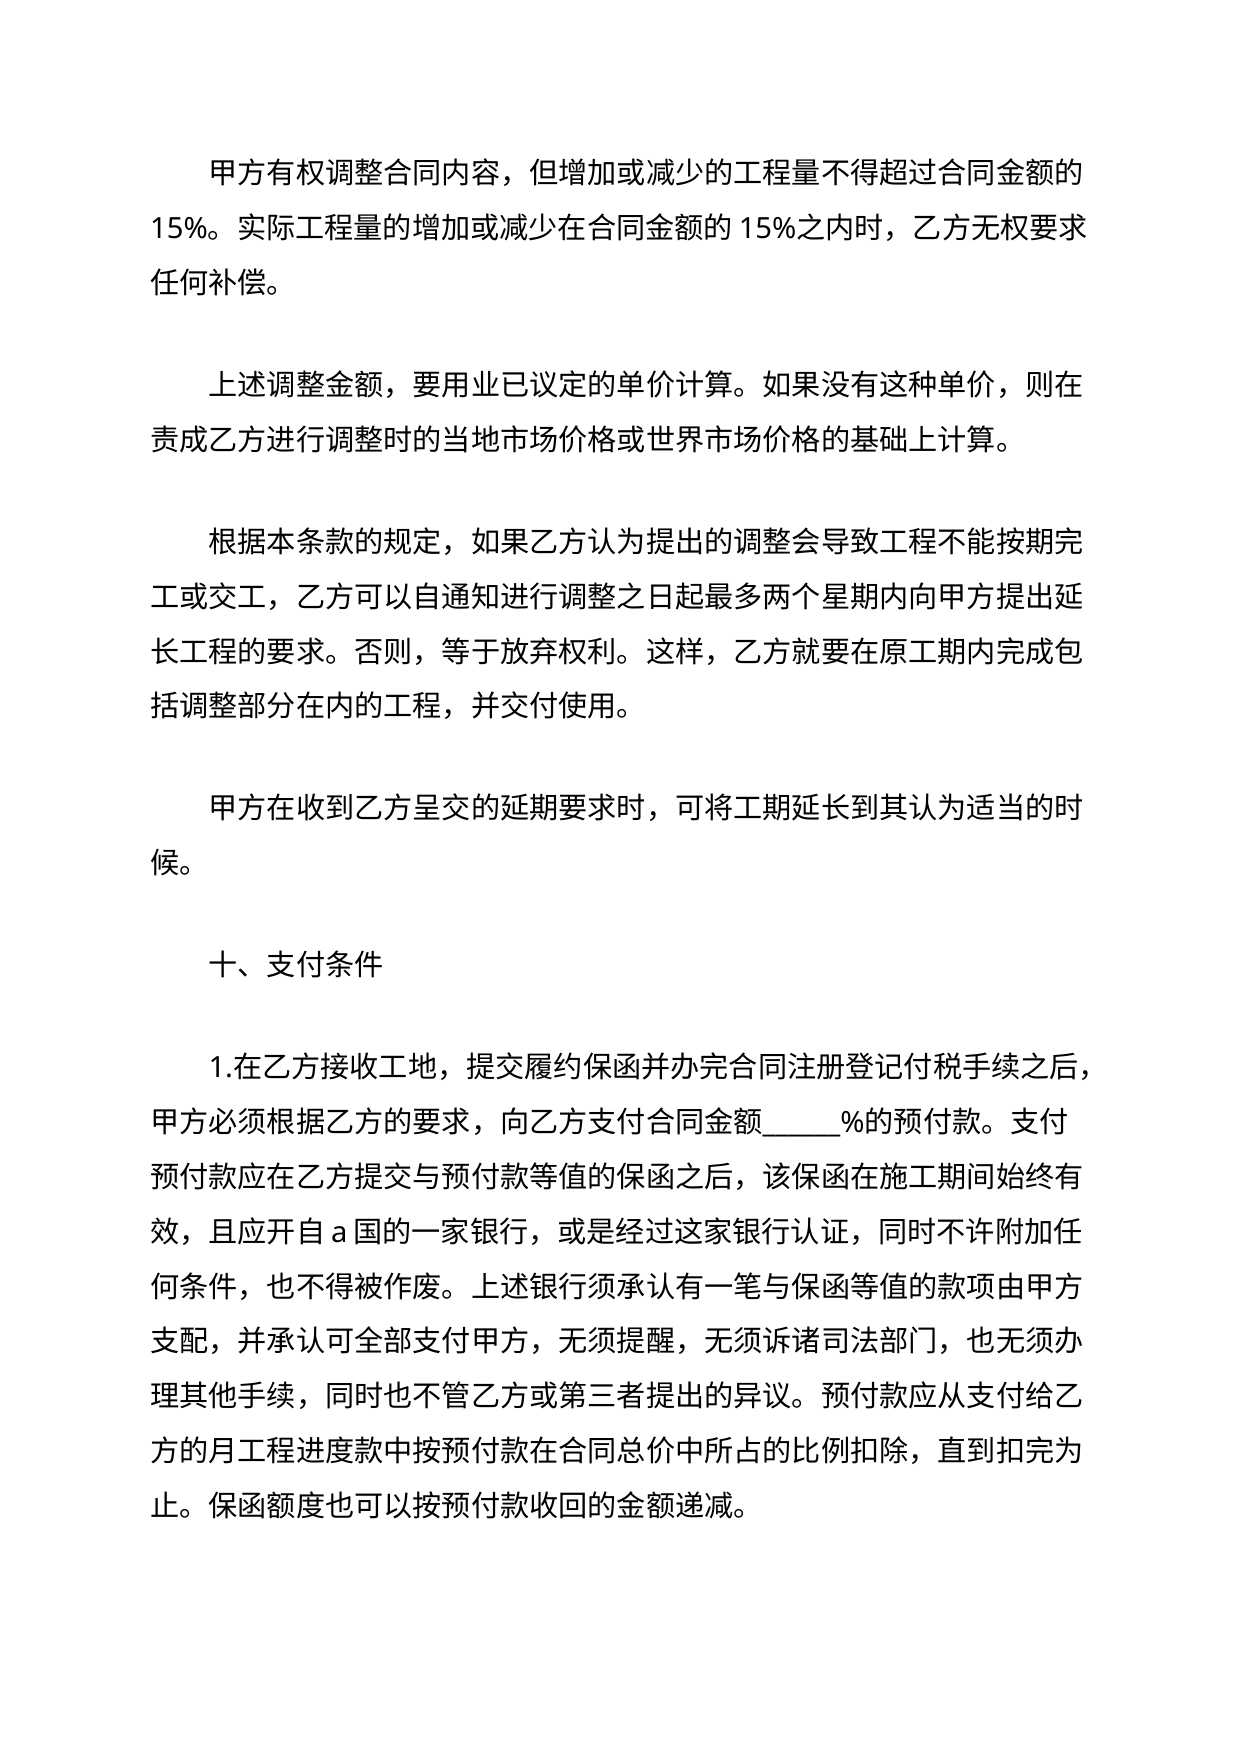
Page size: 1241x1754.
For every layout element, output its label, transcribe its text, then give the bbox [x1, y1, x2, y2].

text 甲方在收到乙方呈交的延期要求时，可将工期延长到其认为适当的时候。 [150, 785, 1090, 882]
text 十、支付条件 [150, 941, 1090, 984]
text 上述调整金额，要用业已议定的单价计算。如果没有这种单价，则在责成乙方进行调整时的当地市场价格或世界市场价格的基础上计算。 [150, 362, 1090, 459]
text 根据本条款的规定，如果乙方认为提出的调整会导致工程不能按期完工或交工，乙方可以自通知进行调整之日起最多两个星期内向甲方提出延长工程的要求。否则，等于放弃权利。这样，乙方就要在原工期内完成包括调整部分在内的工程，并交付使用。 [150, 518, 1090, 725]
text 1.在乙方接收工地，提交履约保函并办完合同注册登记付税手续之后，甲方必须根据乙方的要求，向乙方支付合同金额______%的预付款。支付预付款应在乙方提交与预付款等值的保函之后，该保函在施工期间始终有效，且应开自a国的一家银行，或是经过这家银行认证，同时不许附加任何条件，也不得被作废。上述银行须承认有一笔与保函等值的款项由甲方支配，并承认可全部支付甲方，无须提醒，无须诉诸司法部门，也无须办理其他手续，同时也不管乙方或第三者提出的异议。预付款应从支付给乙方的月工程进度款中按预付款在合同总价中所占的比例扣除，直到扣完为止。保函额度也可以按预付款收回的金额递减。 [150, 1043, 1090, 1525]
text 甲方有权调整合同内容，但增加或减少的工程量不得超过合同金额的15%。实际工程量的增加或减少在合同金额的15%之内时，乙方无权要求任何补偿。 [150, 150, 1090, 302]
